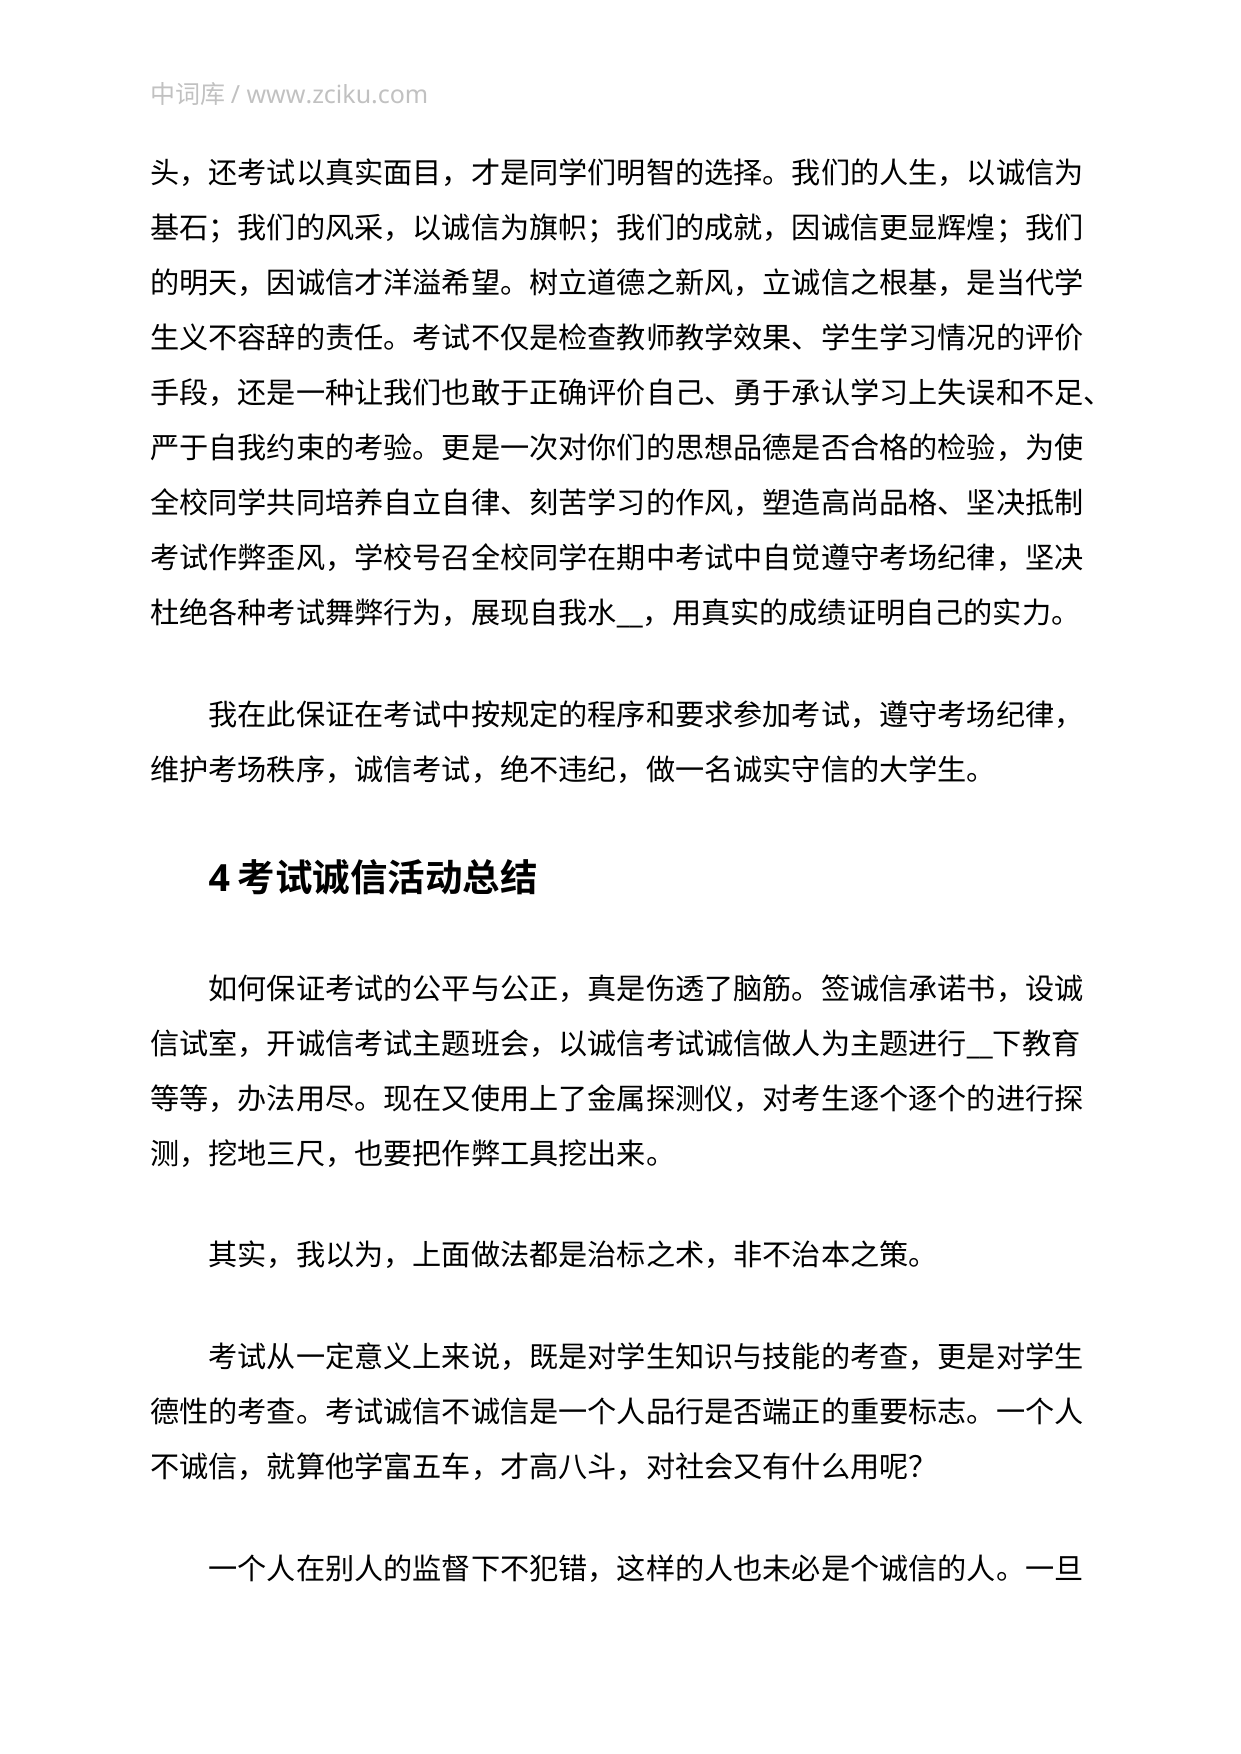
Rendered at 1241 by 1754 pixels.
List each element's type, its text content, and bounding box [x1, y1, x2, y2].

text 我在此保证在考试中按规定的程序和要求参加考试，遵守考场纪律，维护考场秩序，诚信考试，绝不违纪，做一名诚实守信的大学生。 [150, 691, 1090, 788]
text 如何保证考试的公平与公正，真是伤透了脑筋。签诚信承诺书，设诚信试室，开诚信考试主题班会，以诚信考试诚信做人为主题进行__下教育等等，办法用尽。现在又使用上了金属探测仪，对考生逐个逐个的进行探测，挖地三尺，也要把作弊工具挖出来。 [150, 965, 1090, 1172]
text 其实，我以为，上面做法都是治标之术，非不治本之策。 [150, 1232, 1090, 1274]
text 考试从一定意义上来说，既是对学生知识与技能的考查，更是对学生德性的考查。考试诚信不诚信是一个人品行是否端正的重要标志。一个人不诚信，就算他学富五车，才高八斗，对社会又有什么用呢？ [150, 1334, 1090, 1486]
text 4考试诚信活动总结 [150, 848, 1090, 902]
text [150, 1545, 1090, 1588]
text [150, 150, 1090, 632]
